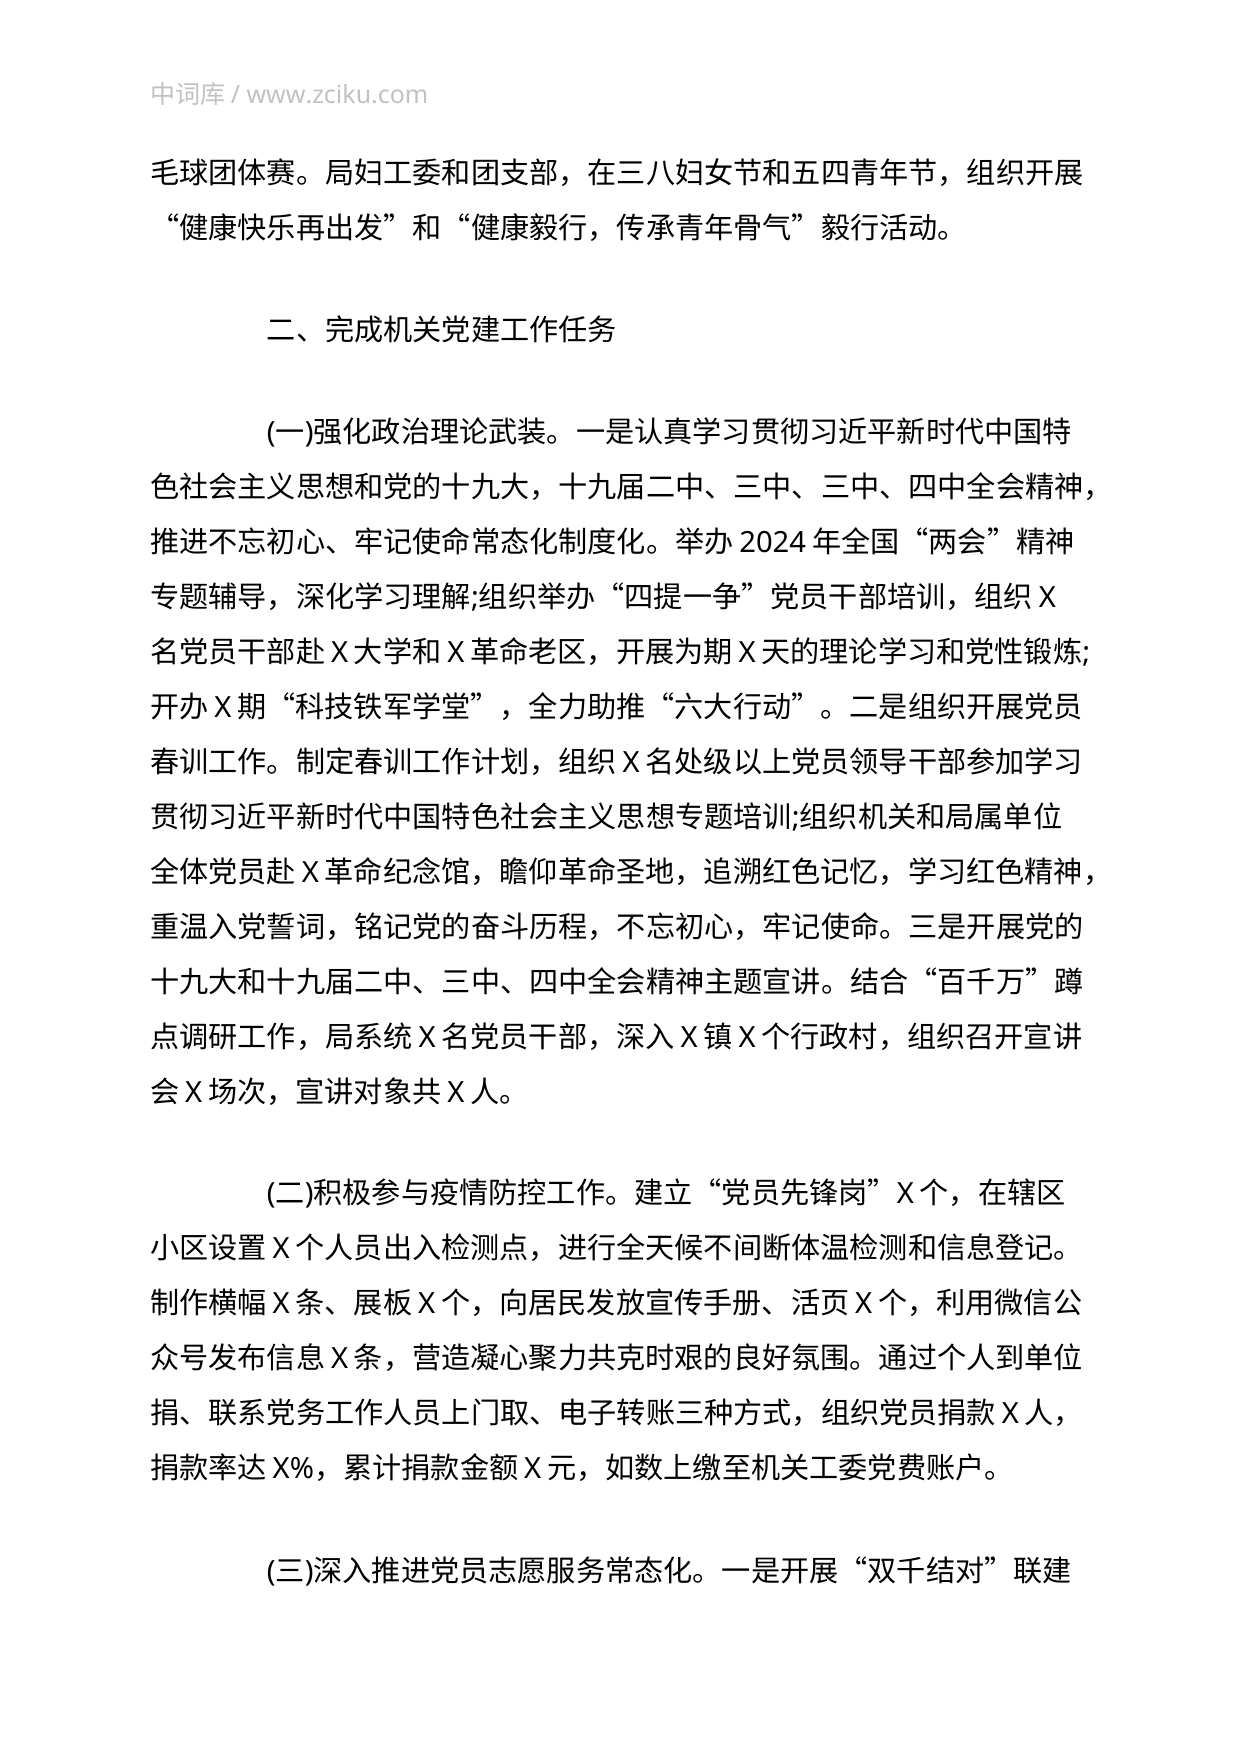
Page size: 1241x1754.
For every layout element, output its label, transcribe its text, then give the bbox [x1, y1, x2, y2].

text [150, 150, 1090, 247]
text (一)强化政治理论武装。一是认真学习贯彻习近平新时代中国特色社会主义思想和党的十九大，十九届二中、三中、三中、四中全会精神，推进不忘初心、牢记使命常态化制度化。举办2024年全国“两会”精神专题辅导，深化学习理解;组织举办“四提一争”党员干部培训，组织X名党员干部赴X大学和X革命老区，开展为期X天的理论学习和党性锻炼;开办X期“科技铁军学堂”，全力助推“六大行动”。二是组织开展党员春训工作。制定春训工作计划，组织X名处级以上党员领导干部参加学习贯彻习近平新时代中国特色社会主义思想专题培训;组织机关和局属单位全体党员赴X革命纪念馆，瞻仰革命圣地，追溯红色记忆，学习红色精神，重温入党誓词，铭记党的奋斗历程，不忘初心，牢记使命。三是开展党的十九大和十九届二中、三中、四中全会精神主题宣讲。结合“百千万”蹲点调研工作，局系统X名党员干部，深入X镇X个行政村，组织召开宣讲会X场次，宣讲对象共X人。 [150, 408, 1090, 1111]
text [150, 1547, 1090, 1589]
text (二)积极参与疫情防控工作。建立“党员先锋岗”X个，在辖区小区设置X个人员出入检测点，进行全天候不间断体温检测和信息登记。制作横幅X条、展板X个，向居民发放宣传手册、活页X个，利用微信公众号发布信息X条，营造凝心聚力共克时艰的良好氛围。通过个人到单位捐、联系党务工作人员上门取、电子转账三种方式，组织党员捐款X人，捐款率达X%，累计捐款金额X元，如数上缴至机关工委党费账户。 [150, 1170, 1090, 1487]
text 二、完成机关党建工作任务 [150, 307, 1090, 349]
